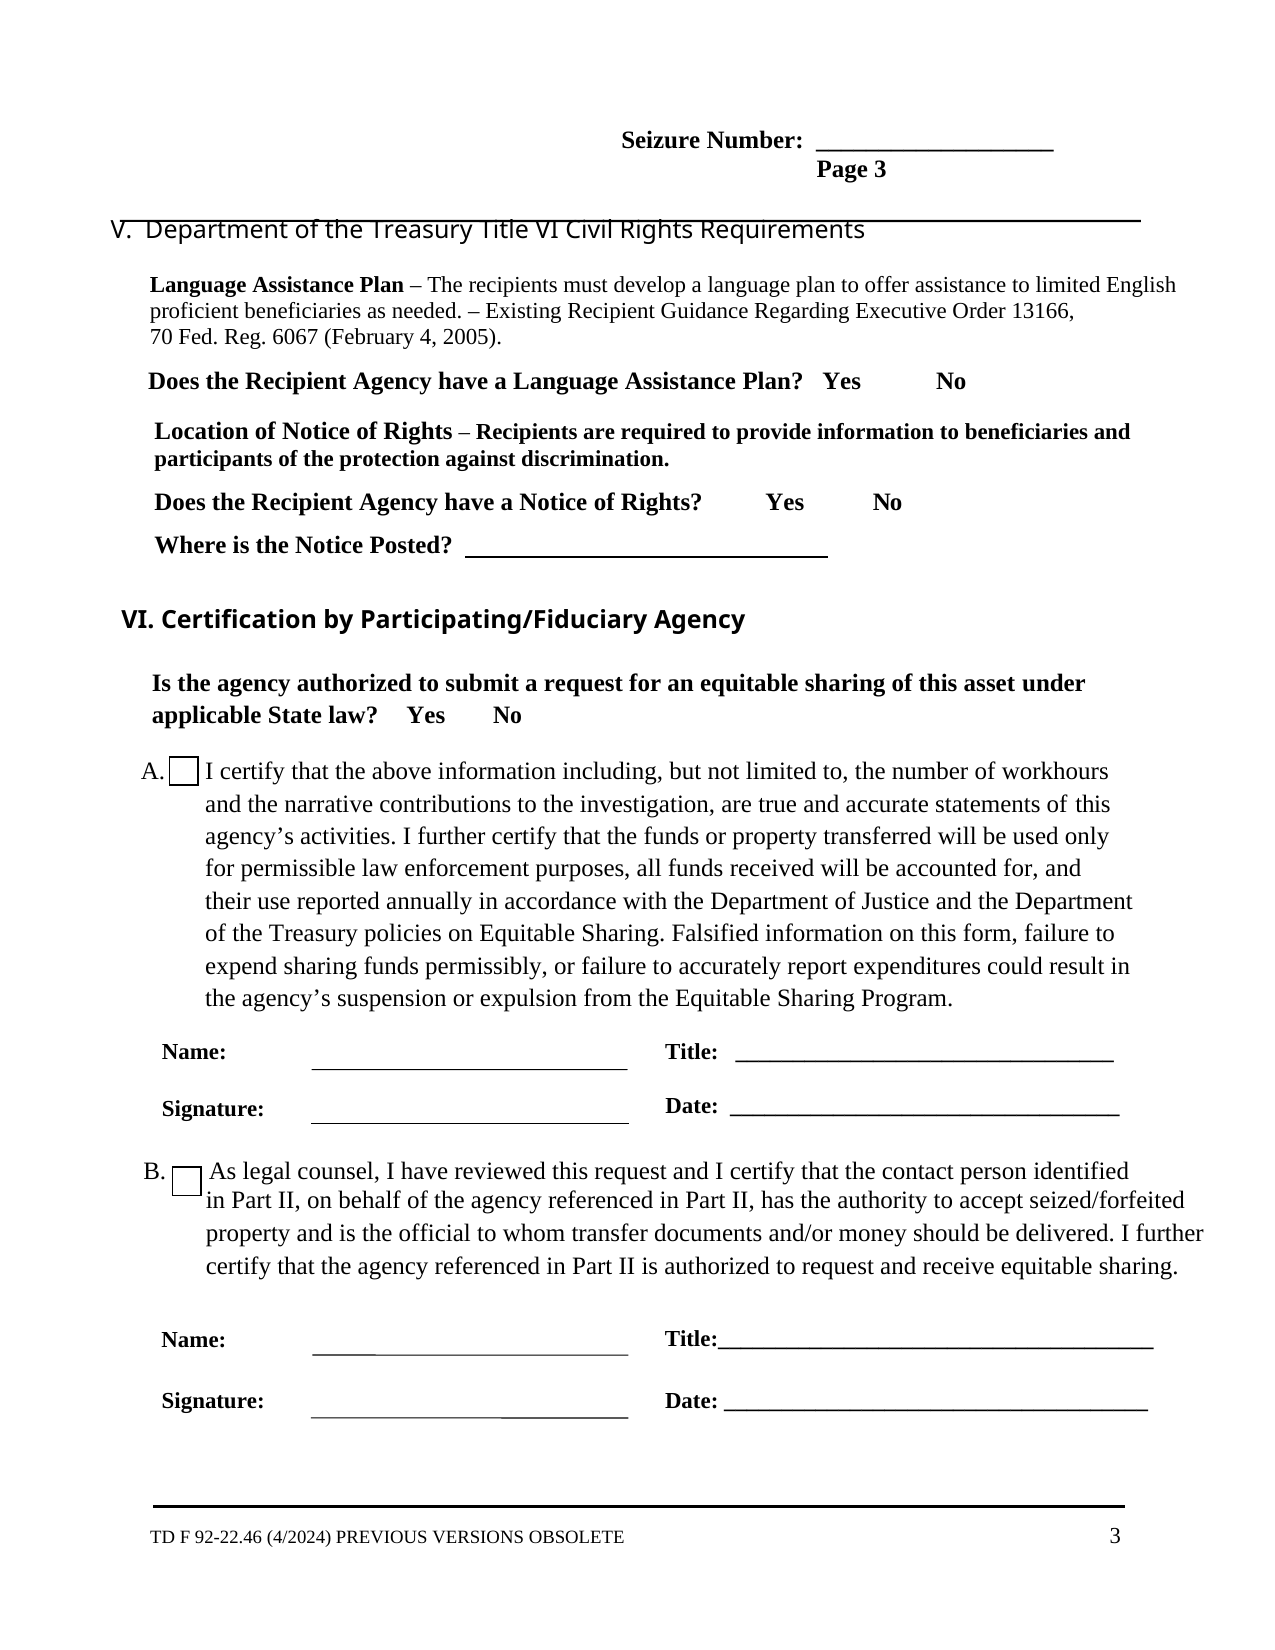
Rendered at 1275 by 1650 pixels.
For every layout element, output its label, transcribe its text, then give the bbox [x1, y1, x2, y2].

text Signature: Date: _____________________________________ [161, 1387, 1214, 1414]
text their use reported annually in accordance with the Department of Justice and the Department of the Treasury policies on Equitable Sharing. Falsified information on this form, failure to expend sharing funds permissibly, or failure to accurately report expenditures could result in the agency’s suspension or expulsion from the Equitable Sharing Program. [205, 886, 1152, 1012]
text in Part II, on behalf of the agency referenced in Part II, has the authority to accept seized/forfeited property and is the official to whom transfer documents and/or money should be delivered. I further certify that the agency referenced in Part II is authorized to request and receive equitable sharing. [206, 1185, 1214, 1280]
subtitle Does the Recipient Agency have a Notice of Rights? Yes No [154, 493, 904, 515]
text V. Department of the Treasury Title VI Civil Rights Requirements [98, 211, 1214, 245]
text VI. Certification by Participating/Fiduciary Agency [121, 602, 1214, 636]
text Name: Title: _________________________________ [162, 1038, 1214, 1064]
text Location of Notice of Rights – Recipients are required to provide information to beneficiaries and participants of the protection against discrimination. [154, 416, 1214, 471]
list As legal counsel, I have reviewed this request and I certify that the contact person identified [143, 1156, 1214, 1185]
text Signature: Date: __________________________________ [162, 1092, 1214, 1121]
subtitle Where is the Notice Posted? [154, 536, 904, 558]
text 70 Fed. Reg. 6067 (February 4, 2005). [149, 323, 1214, 350]
subtitle Does the Recipient Agency have a Language Assistance Plan? Yes No [98, 366, 1214, 395]
list Page 3 [154, 154, 1214, 182]
text Language Assistance Plan – The recipients must develop a language plan to offer assistance to limited English proficient beneficiaries as needed. – Existing Recipient Guidance Regarding Executive Order 13166, [149, 271, 1214, 323]
text Is the agency authorized to submit a request for an equitable sharing of this asset under applicable State law? Yes No [152, 668, 1087, 732]
list I certify that the above information including, but not limited to, the number of workhours and the narrative contributions to the investigation, are true and accurate statements of this agency’s activities. I further certify that the funds or property transferred will be used only for permissible law enforcement purposes, all funds received will be accounted for, and [141, 756, 1110, 882]
text Name: Title:______________________________________ [161, 1324, 1214, 1352]
list Seizure Number: ___________________ [154, 125, 1214, 154]
